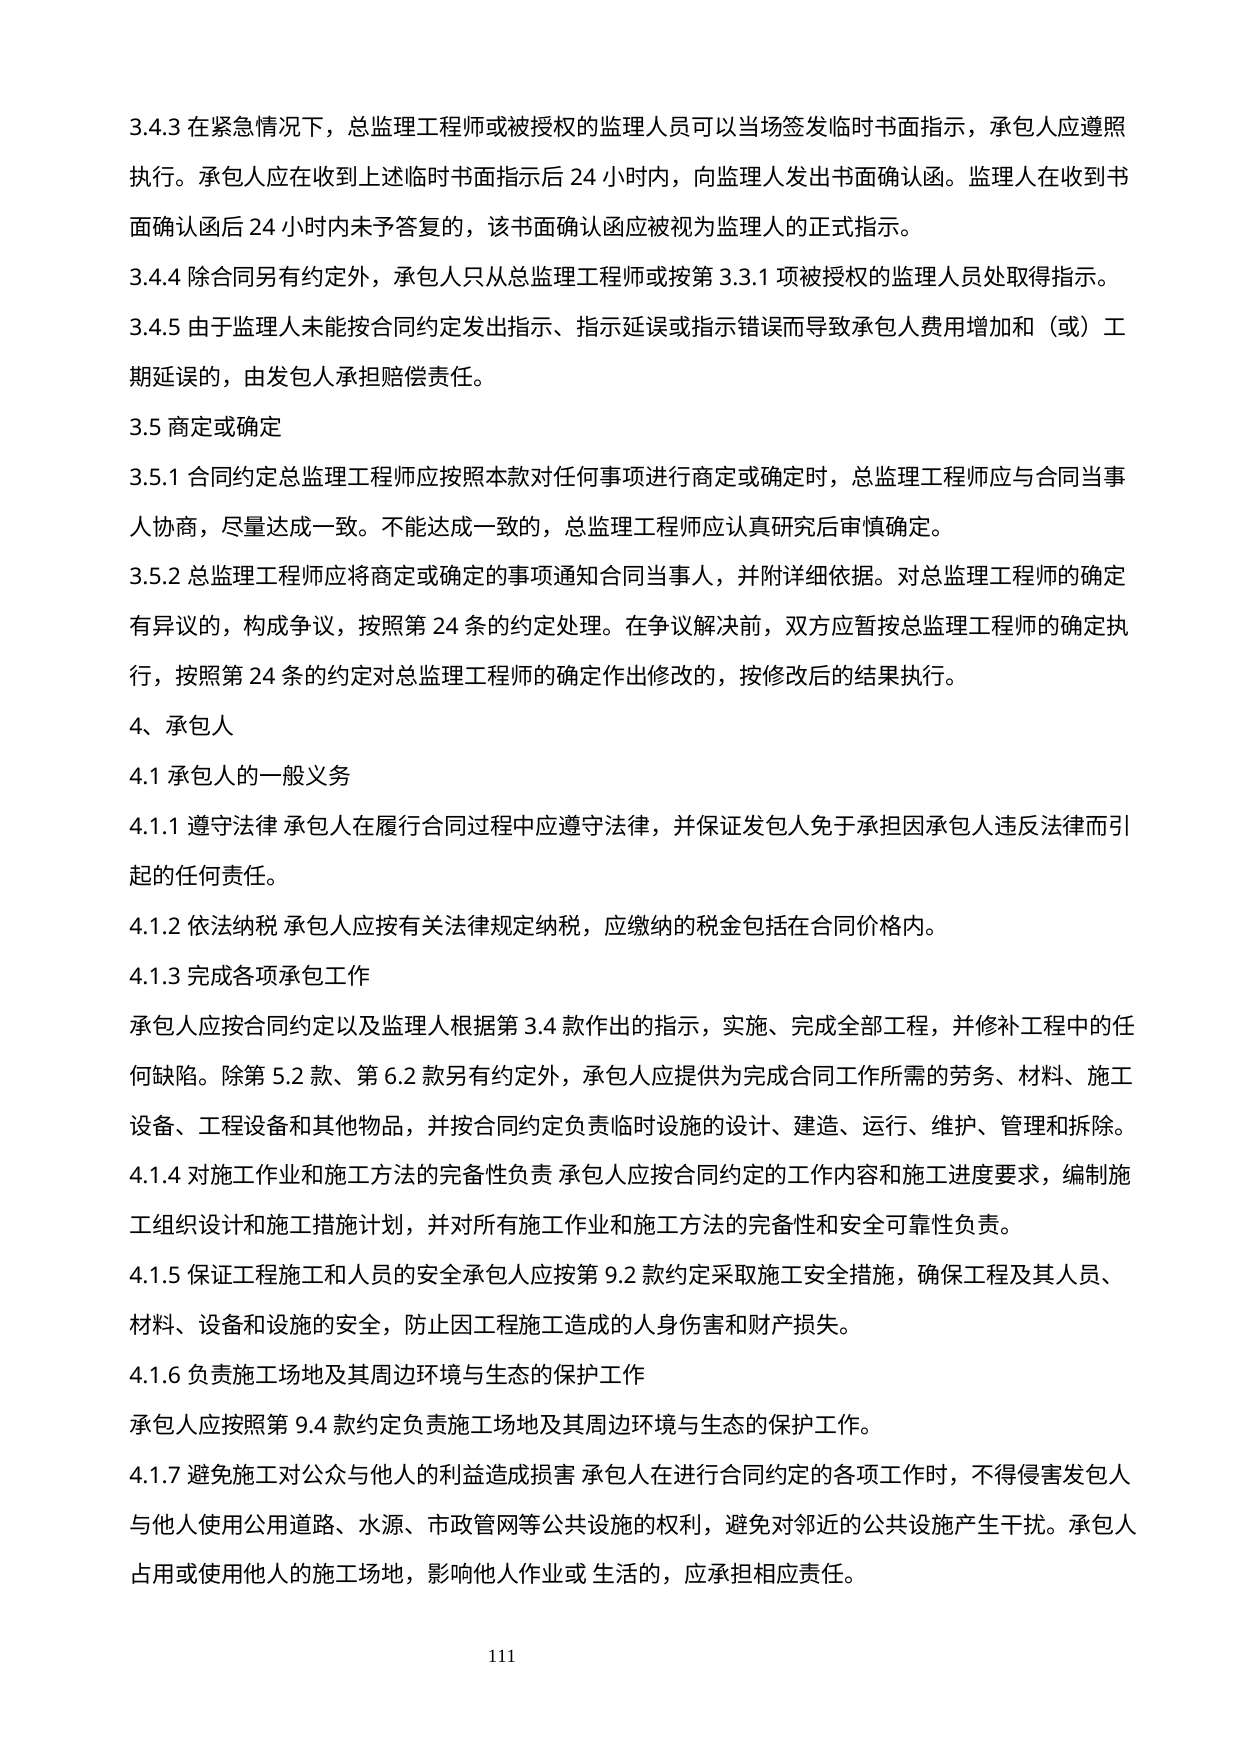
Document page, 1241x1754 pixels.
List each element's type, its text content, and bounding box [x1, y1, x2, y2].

text 4.1.6 负责施工场地及其周边环境与生态的保护工作 [129, 1357, 1146, 1390]
text 4.1.7 避免施工对公众与他人的利益造成损害 承包人在进行合同约定的各项工作时，不得侵害发包人与他人使用公用道路、水源、市政管网等公共设施的权利，避免对邻近的公共设施产生干扰。承包人占用或使用他人的施工场地，影响他人作业或 生活的，应承担相应责任。 [129, 1457, 1146, 1589]
text 承包人应按照第 9.4 款约定负责施工场地及其周边环境与生态的保护工作。 [129, 1407, 1146, 1440]
text 3.5.1 合同约定总监理工程师应按照本款对任何事项进行商定或确定时，总监理工程师应与合同当事人协商，尽量达成一致。不能达成一致的，总监理工程师应认真研究后审慎确定。 [129, 458, 1146, 542]
text 4.1.1 遵守法律 承包人在履行合同过程中应遵守法律，并保证发包人免于承担因承包人违反法律而引起的任何责任。 [129, 808, 1146, 891]
text 3.4.5 由于监理人未能按合同约定发出指示、指示延误或指示错误而导致承包人费用增加和（或）工期延误的，由发包人承担赔偿责任。 [129, 309, 1146, 392]
text 承包人应按合同约定以及监理人根据第 3.4 款作出的指示，实施、完成全部工程，并修补工程中的任何缺陷。除第 5.2 款、第 6.2 款另有约定外，承包人应提供为完成合同工作所需的劳务、材料、施工设备、工程设备和其他物品，并按合同约定负责临时设施的设计、建造、运行、维护、管理和拆除。 [129, 1008, 1146, 1141]
text 3.4.4 除合同另有约定外，承包人只从总监理工程师或按第 3.3.1 项被授权的监理人员处取得指示。 [129, 259, 1146, 292]
text 4.1.2 依法纳税 承包人应按有关法律规定纳税，应缴纳的税金包括在合同价格内。 [129, 908, 1146, 941]
text 4.1.3 完成各项承包工作 [129, 958, 1146, 991]
text 3.4.3 在紧急情况下，总监理工程师或被授权的监理人员可以当场签发临时书面指示，承包人应遵照执行。承包人应在收到上述临时书面指示后 24 小时内，向监理人发出书面确认函。监理人在收到书面确认函后 24 小时内未予答复的，该书面确认函应被视为监理人的正式指示。 [129, 109, 1146, 242]
text 4.1 承包人的一般义务 [129, 758, 1146, 791]
text 3.5.2 总监理工程师应将商定或确定的事项通知合同当事人，并附详细依据。对总监理工程师的确定有异议的，构成争议，按照第 24 条的约定处理。在争议解决前，双方应暂按总监理工程师的确定执行，按照第 24 条的约定对总监理工程师的确定作出修改的，按修改后的结果执行。 [129, 558, 1146, 691]
text 4.1.4 对施工作业和施工方法的完备性负责 承包人应按合同约定的工作内容和施工进度要求，编制施工组织设计和施工措施计划，并对所有施工作业和施工方法的完备性和安全可靠性负责。 [129, 1157, 1146, 1240]
text 4.1.5 保证工程施工和人员的安全承包人应按第 9.2 款约定采取施工安全措施，确保工程及其人员、材料、设备和设施的安全，防止因工程施工造成的人身伤害和财产损失。 [129, 1257, 1146, 1340]
text 4、承包人 [129, 708, 1146, 741]
text 3.5 商定或确定 [129, 408, 1146, 442]
